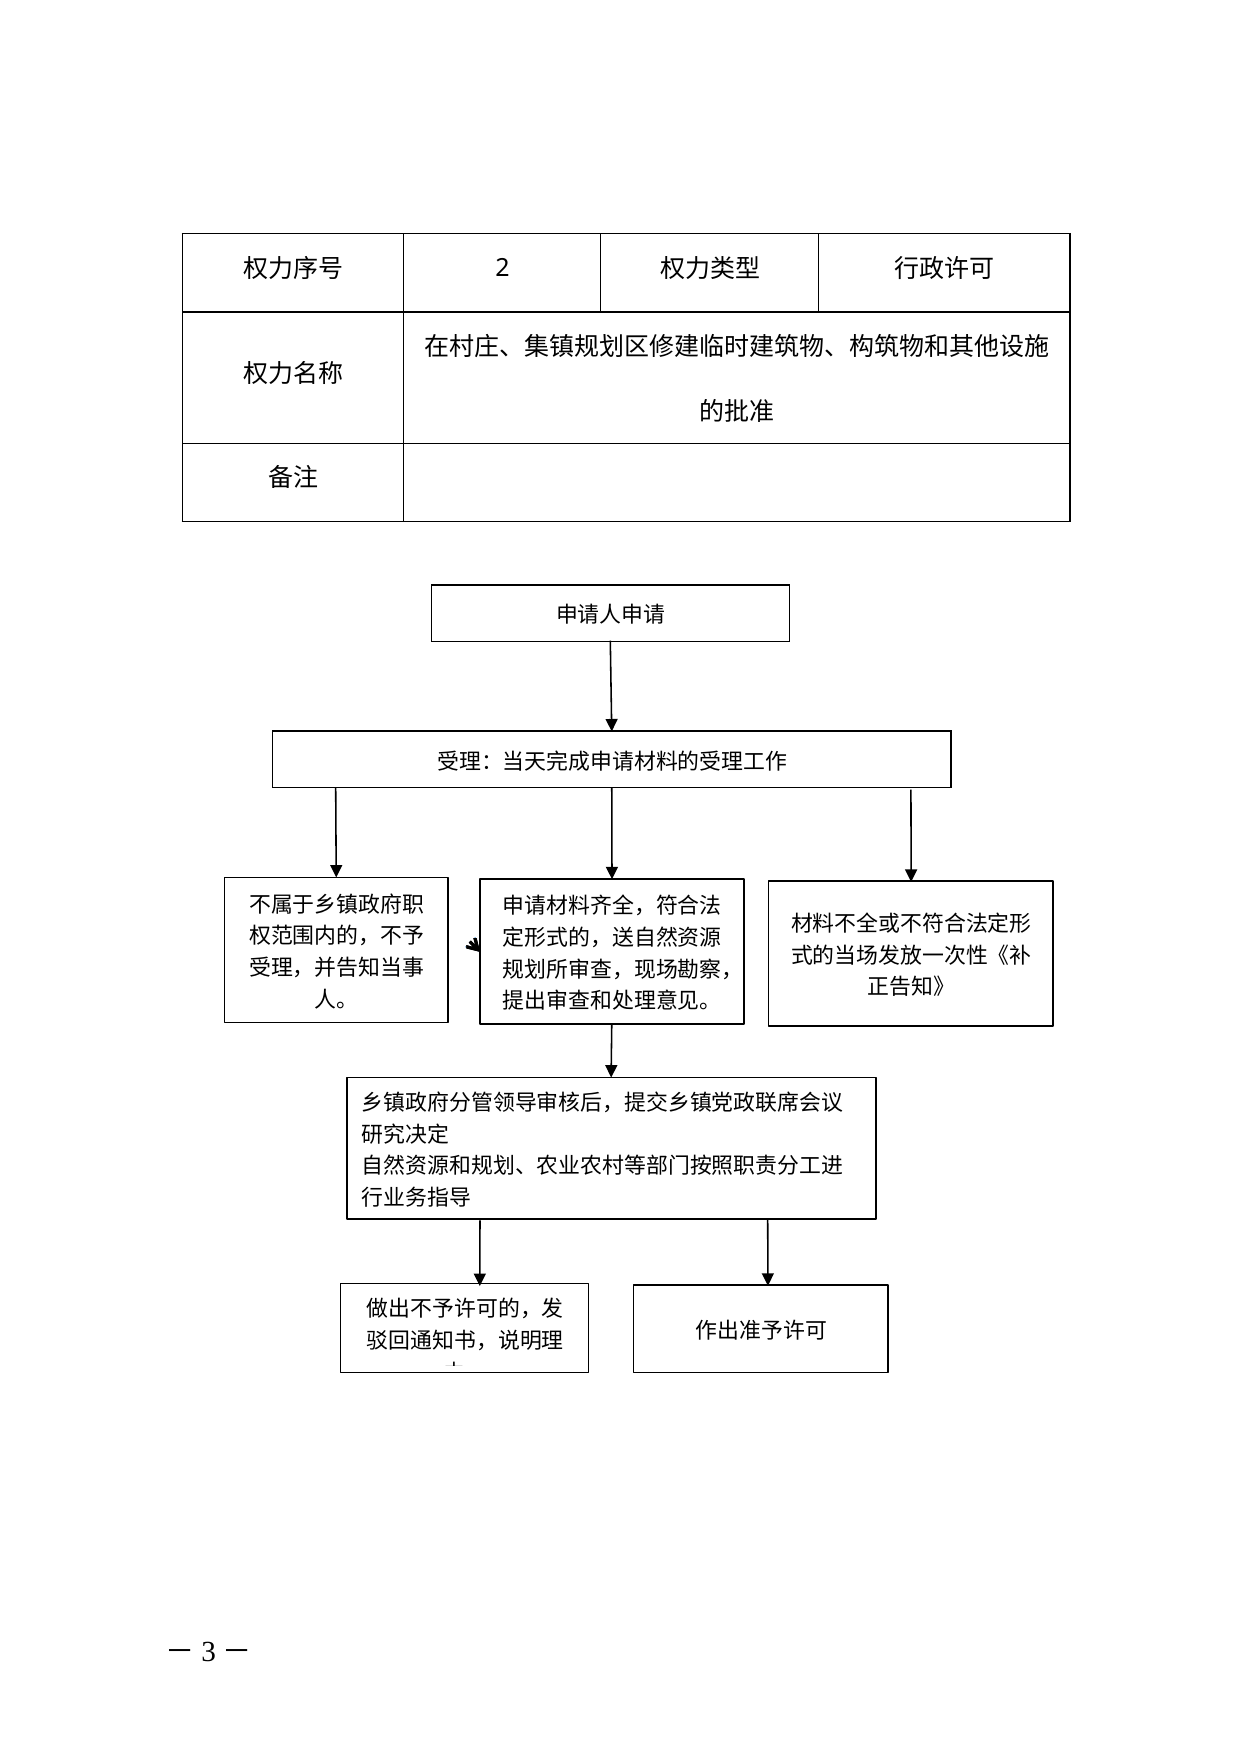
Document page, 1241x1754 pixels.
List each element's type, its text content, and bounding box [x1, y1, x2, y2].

table_cell 备注 [183, 444, 403, 521]
table_cell 在村庄、集镇规划区修建临时建筑物、构筑物和其他设施的批准 [404, 313, 1069, 442]
table_cell [404, 444, 1069, 521]
table_header 2 [404, 234, 600, 311]
table_header 行政许可 [819, 234, 1069, 311]
table_header 权力序号 [183, 234, 403, 311]
table_cell 权力名称 [183, 313, 403, 442]
table_header 权力类型 [601, 234, 818, 311]
